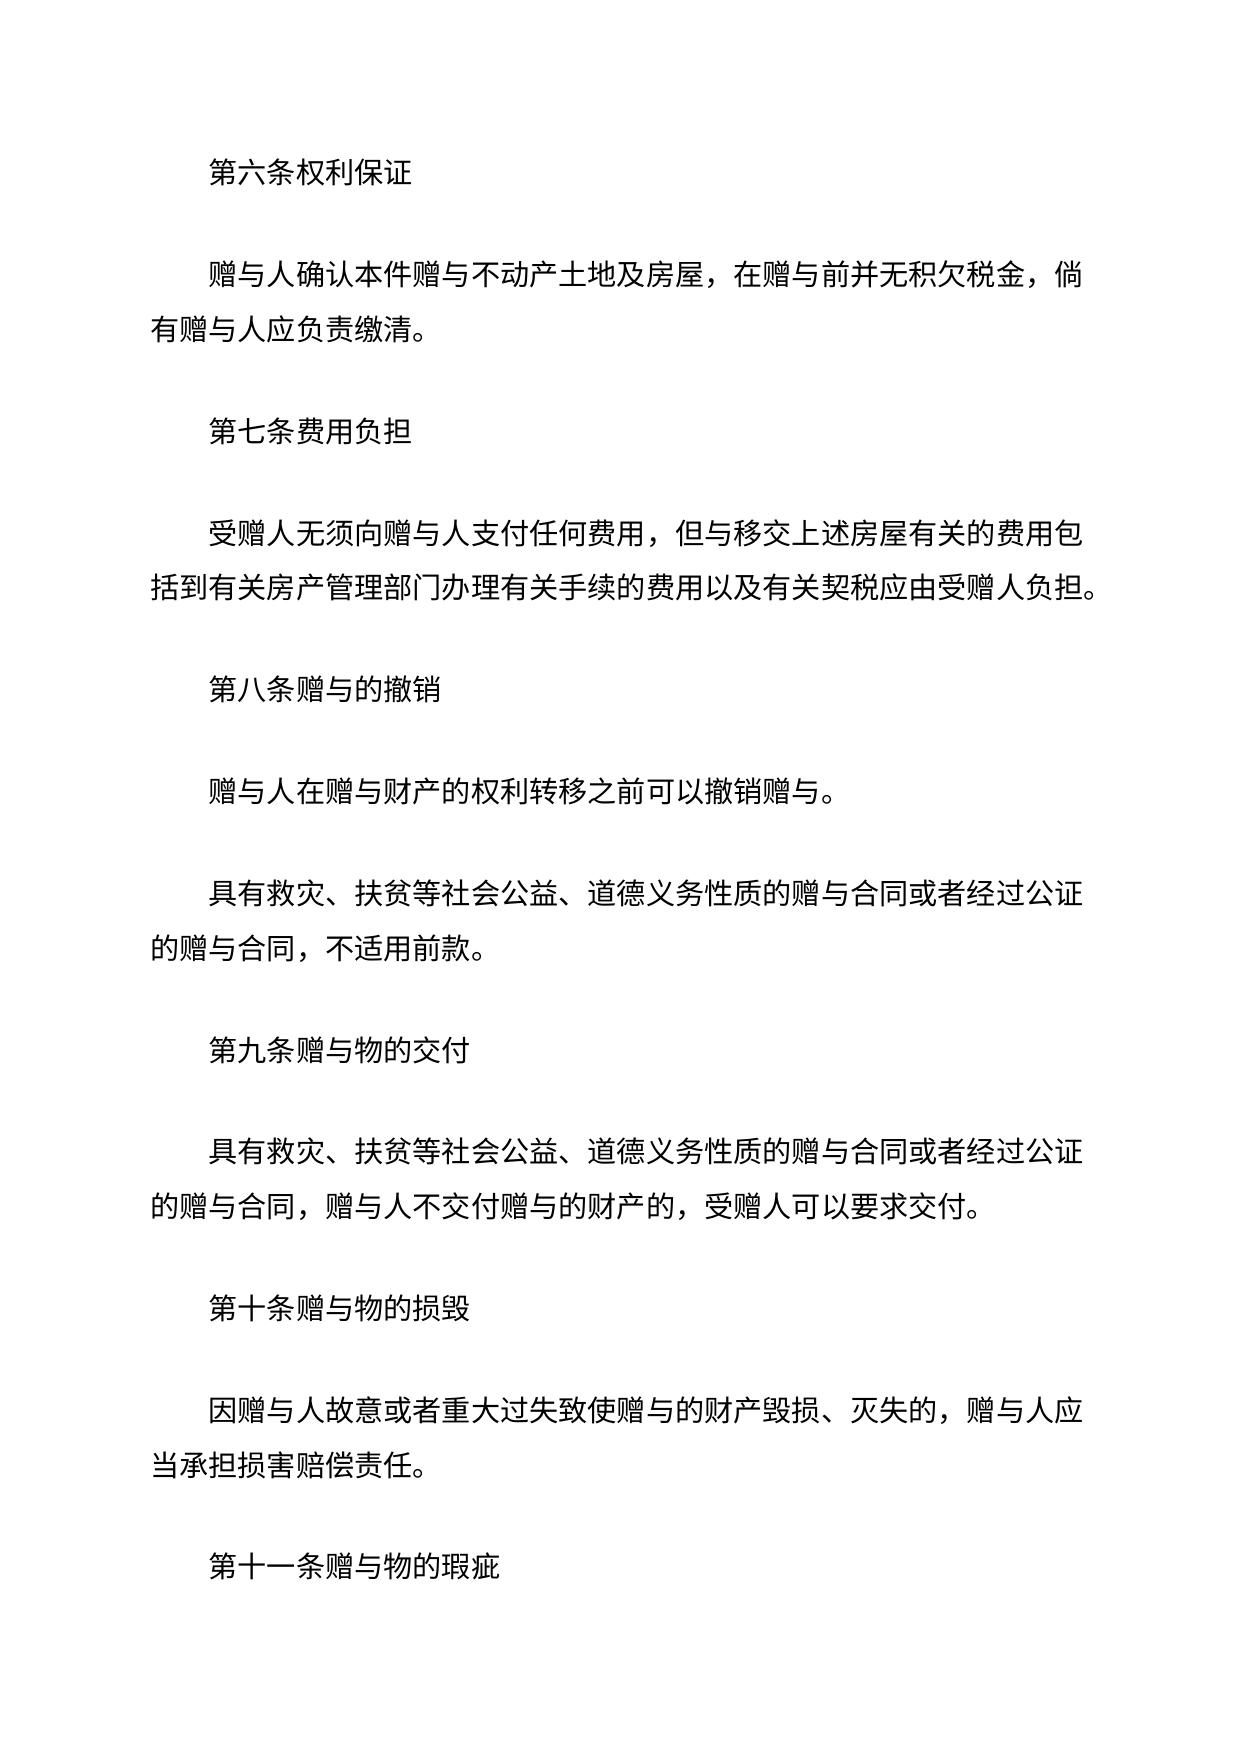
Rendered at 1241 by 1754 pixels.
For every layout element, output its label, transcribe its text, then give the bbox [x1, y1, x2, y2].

text 第八条赠与的撤销 [150, 667, 1090, 709]
text 受赠人无须向赠与人支付任何费用，但与移交上述房屋有关的费用包括到有关房产管理部门办理有关手续的费用以及有关契税应由受赠人负担。 [150, 510, 1090, 607]
text 第七条费用负担 [150, 408, 1090, 451]
text 具有救灾、扶贫等社会公益、道德义务性质的赠与合同或者经过公证的赠与合同，赠与人不交付赠与的财产的，受赠人可以要求交付。 [150, 1129, 1090, 1226]
text 因赠与人故意或者重大过失致使赠与的财产毁损、灭失的，赠与人应当承担损害赔偿责任。 [150, 1387, 1090, 1484]
text 赠与人在赠与财产的权利转移之前可以撤销赠与。 [150, 769, 1090, 811]
text 第六条权利保证 [150, 150, 1090, 192]
text 具有救灾、扶贫等社会公益、道德义务性质的赠与合同或者经过公证的赠与合同，不适用前款。 [150, 870, 1090, 968]
text 第十条赠与物的损毁 [150, 1286, 1090, 1328]
text 第十一条赠与物的瑕疵 [150, 1544, 1090, 1586]
text 第九条赠与物的交付 [150, 1027, 1090, 1069]
text 赠与人确认本件赠与不动产土地及房屋，在赠与前并无积欠税金，倘有赠与人应负责缴清。 [150, 252, 1090, 349]
